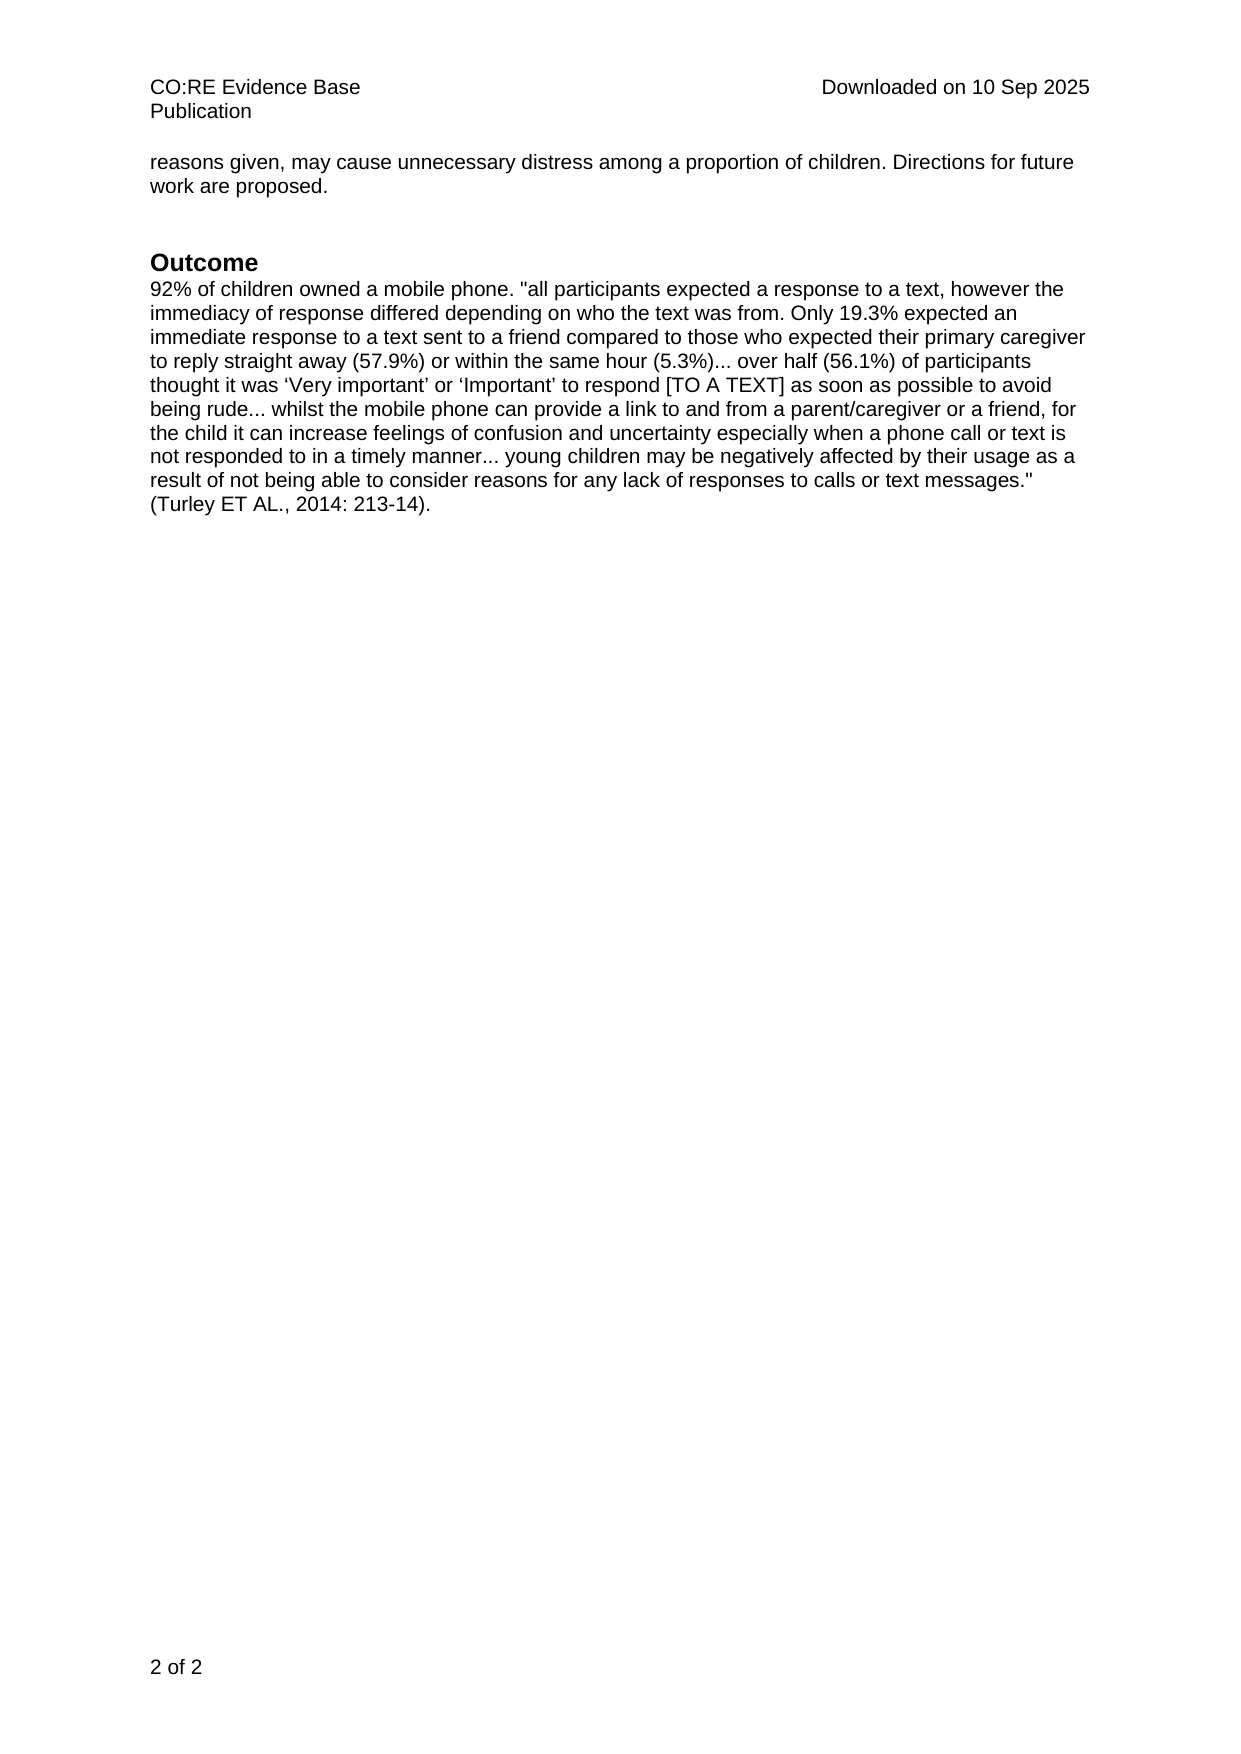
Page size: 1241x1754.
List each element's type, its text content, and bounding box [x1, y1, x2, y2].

subtitle Outcome [150, 248, 1090, 277]
text 92% of children owned a mobile phone. "all participants expected a response to a text, however the immediacy of response differed depending on who the text was from. Only 19.3% expected an immediate response to a text sent to a friend compared to those who expected their primary caregiver to reply straight away (57.9%) or within the same hour (5.3%)... over half (56.1%) of participants thought it was ‘Very important’ or ‘Important’ to respond [TO A TEXT] as soon as possible to avoid being rude... whilst the mobile phone can provide a link to and from a parent/caregiver or a friend, for the child it can increase feelings of confusion and uncertainty especially when a phone call or text is not responded to in a timely manner... young children may be negatively affected by their usage as a result of not being able to consider reasons for any lack of responses to calls or text messages." (Turley ET AL., 2014: 213-14). [150, 277, 1090, 516]
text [150, 150, 1090, 198]
